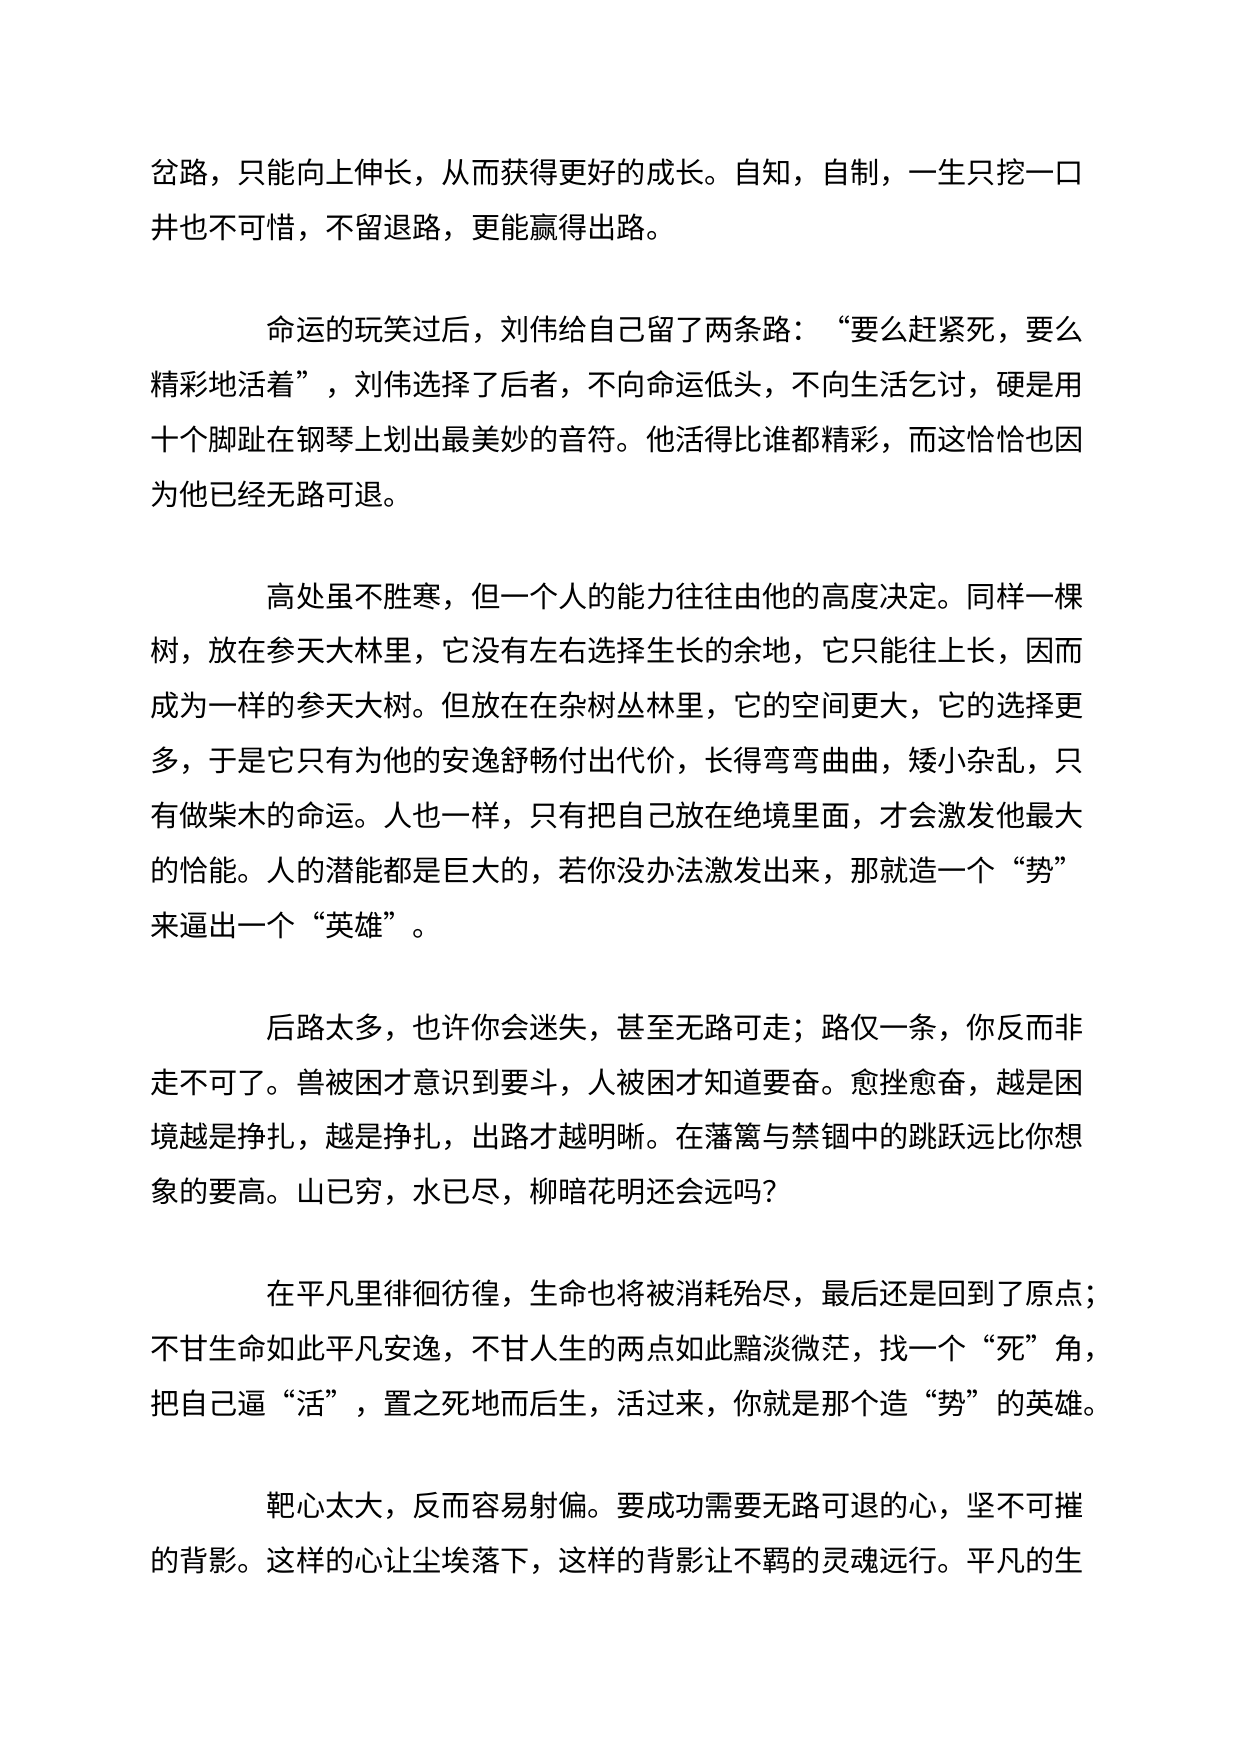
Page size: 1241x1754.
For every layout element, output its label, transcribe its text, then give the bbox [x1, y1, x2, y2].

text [150, 150, 1090, 247]
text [150, 1482, 1090, 1579]
text 命运的玩笑过后，刘伟给自己留了两条路：“要么赶紧死，要么精彩地活着”，刘伟选择了后者，不向命运低头，不向生活乞讨，硬是用十个脚趾在钢琴上划出最美妙的音符。他活得比谁都精彩，而这恰恰也因为他已经无路可退。 [150, 307, 1090, 514]
text 在平凡里徘徊彷徨，生命也将被消耗殆尽，最后还是回到了原点；不甘生命如此平凡安逸，不甘人生的两点如此黯淡微茫，找一个“死”角，把自己逼“活”，置之死地而后生，活过来，你就是那个造“势”的英雄。 [150, 1271, 1090, 1423]
text 高处虽不胜寒，但一个人的能力往往由他的高度决定。同样一棵树，放在参天大林里，它没有左右选择生长的余地，它只能往上长，因而成为一样的参天大树。但放在在杂树丛林里，它的空间更大，它的选择更多，于是它只有为他的安逸舒畅付出代价，长得弯弯曲曲，矮小杂乱，只有做柴木的命运。人也一样，只有把自己放在绝境里面，才会激发他最大的恰能。人的潜能都是巨大的，若你没办法激发出来，那就造一个“势”来逼出一个“英雄”。 [150, 573, 1090, 945]
text 后路太多，也许你会迷失，甚至无路可走；路仅一条，你反而非走不可了。兽被困才意识到要斗，人被困才知道要奋。愈挫愈奋，越是困境越是挣扎，越是挣扎，出路才越明晰。在藩篱与禁锢中的跳跃远比你想象的要高。山已穷，水已尽，柳暗花明还会远吗？ [150, 1004, 1090, 1211]
